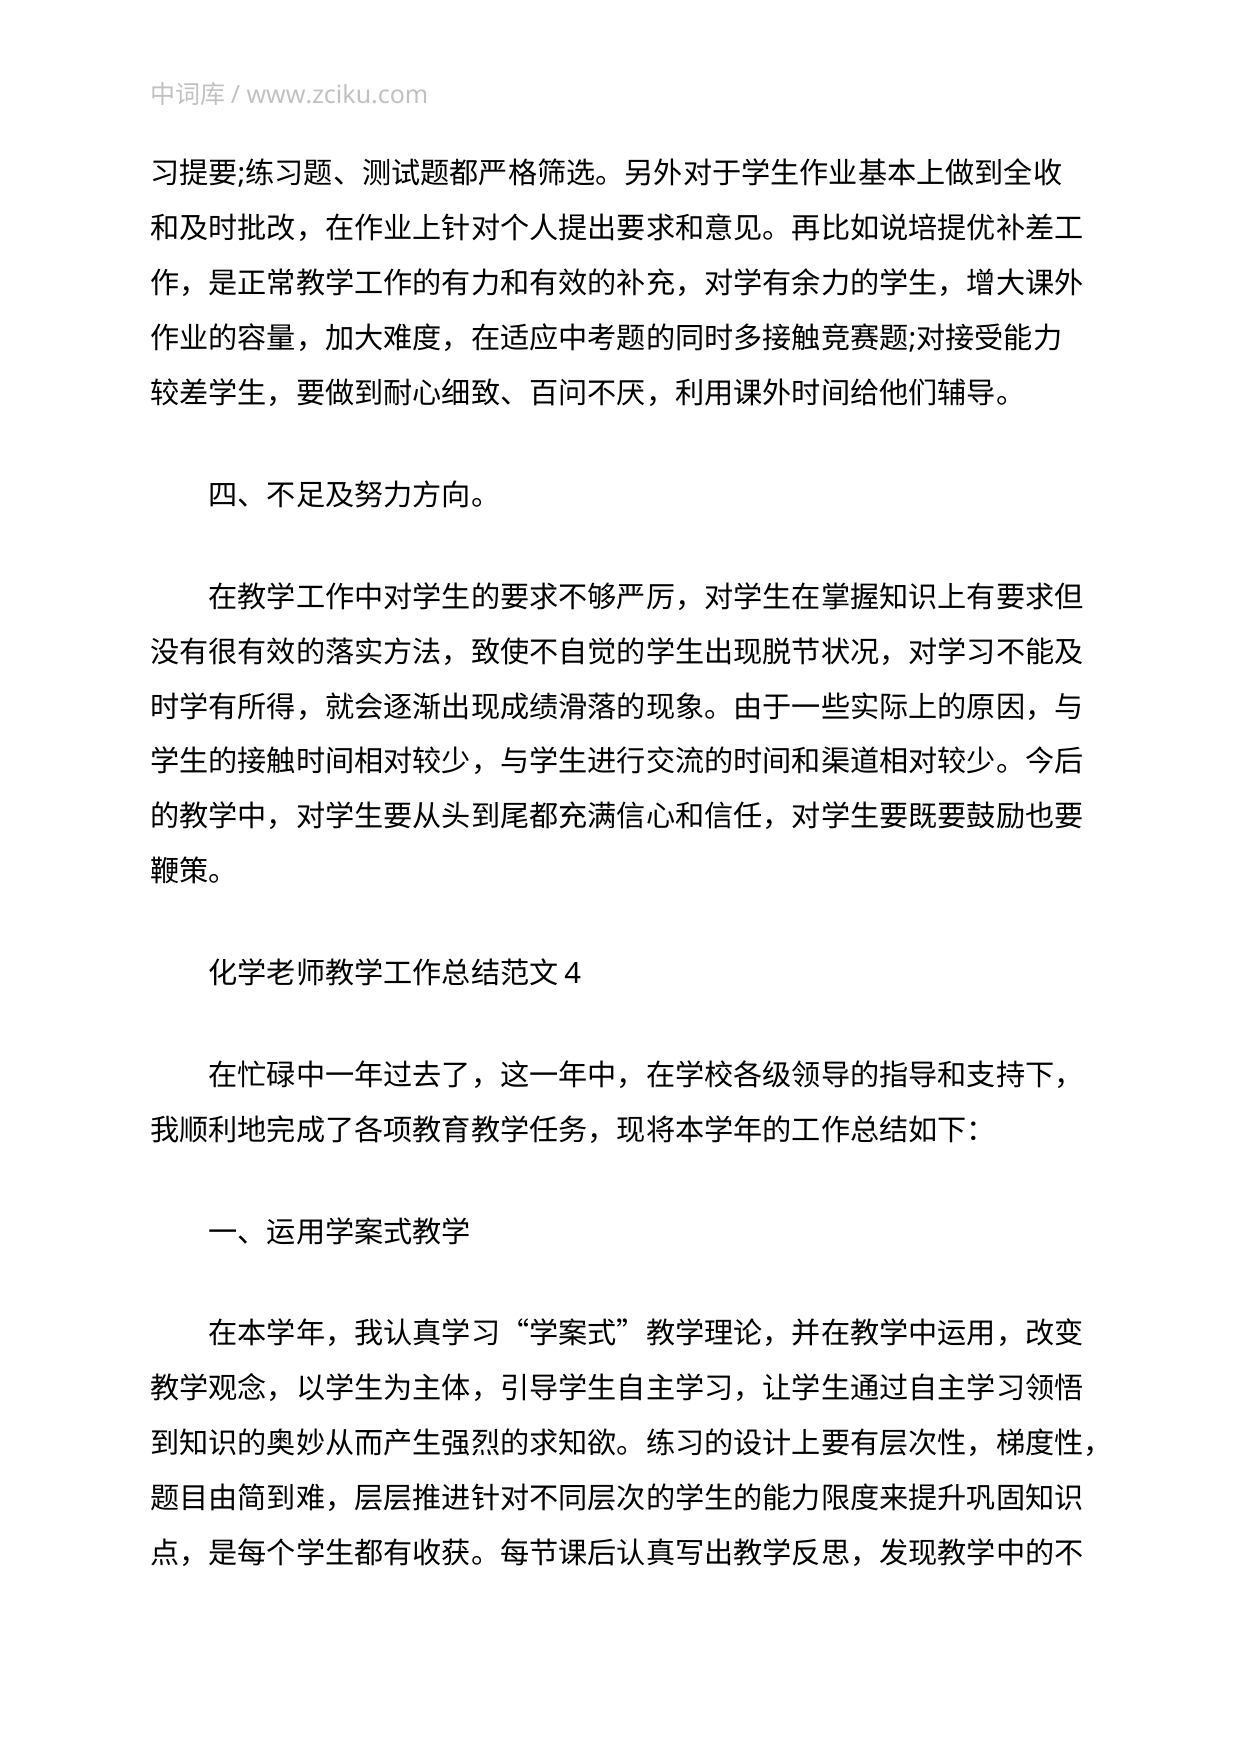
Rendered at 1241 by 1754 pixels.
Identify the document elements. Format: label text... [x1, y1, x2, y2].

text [150, 1310, 1090, 1572]
text 在忙碌中一年过去了，这一年中，在学校各级领导的指导和支持下，我顺利地完成了各项教育教学任务，现将本学年的工作总结如下： [150, 1052, 1090, 1149]
text 四、不足及努力方向。 [150, 472, 1090, 514]
text 一、运用学案式教学 [150, 1208, 1090, 1251]
text 化学老师教学工作总结范文4 [150, 949, 1090, 992]
text 在教学工作中对学生的要求不够严厉，对学生在掌握知识上有要求但没有很有效的落实方法，致使不自觉的学生出现脱节状况，对学习不能及时学有所得，就会逐渐出现成绩滑落的现象。由于一些实际上的原因，与学生的接触时间相对较少，与学生进行交流的时间和渠道相对较少。今后的教学中，对学生要从头到尾都充满信心和信任，对学生要既要鼓励也要鞭策。 [150, 573, 1090, 890]
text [150, 150, 1090, 412]
